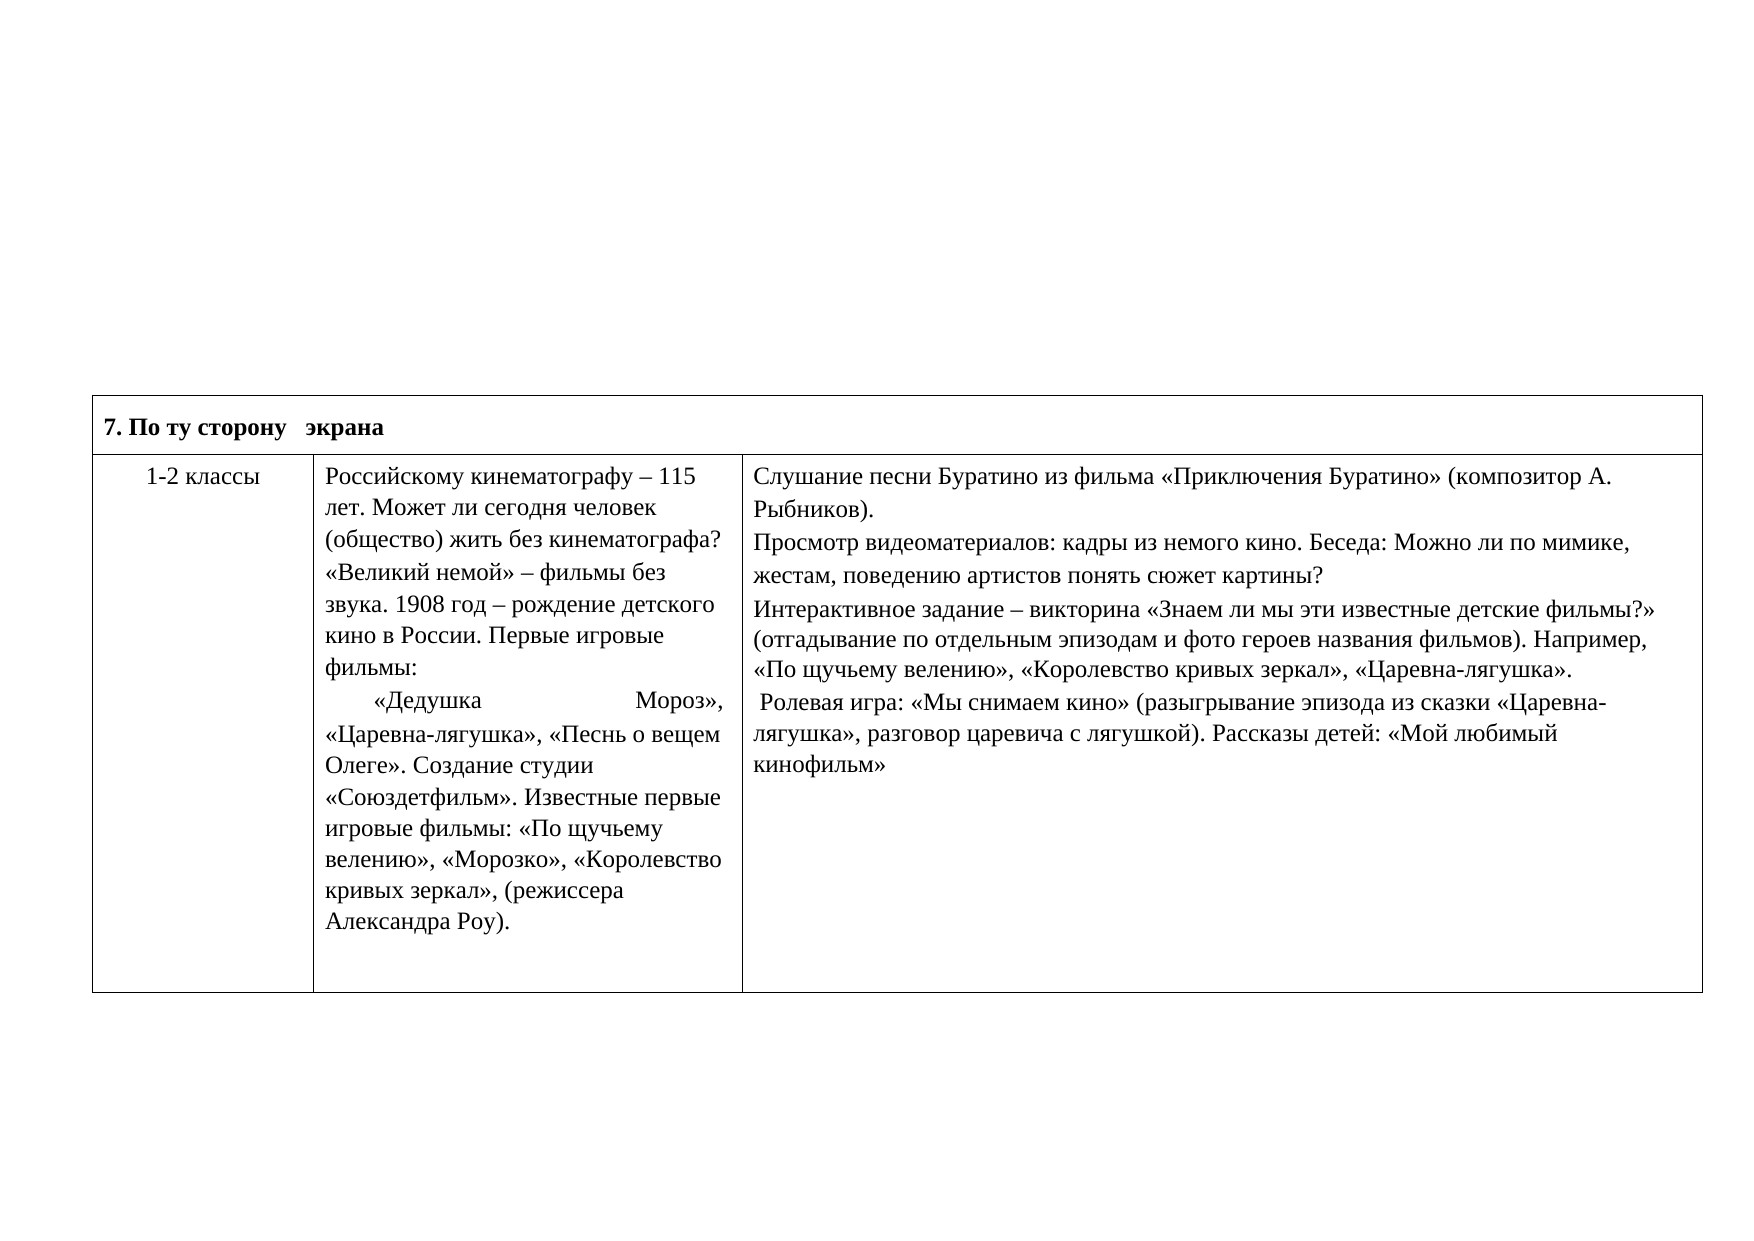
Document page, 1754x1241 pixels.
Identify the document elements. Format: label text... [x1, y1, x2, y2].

table_header 7. По ту сторону экрана [93, 396, 1702, 454]
table_cell Слушание песни Буратино из фильма «Приключения Буратино» (композитор А. Рыбников). Просмотр видеоматериалов: кадры из немого кино. Беседа: Можно ли по мимике, жестам, поведению артистов понять сюжет картины? Интерактивное задание – викторина «Знаем ли мы эти известные детские фильмы?» (отгадывание по отдельным эпизодам и фото героев названия фильмов). Например, «По щучьему велению», «Королевство кривых зеркал», «Царевна-лягушка». Ролевая игра: «Мы снимаем кино» (разыгрывание эпизода из сказки «Царевна-лягушка», разговор царевича с лягушкой). Рассказы детей: «Мой любимый кинофильм» [743, 455, 1702, 992]
table_cell 1-2 классы [93, 455, 313, 992]
table_cell Российскому кинематографу – 115 лет. Может ли сегодня человек (общество) жить без кинематографа? «Великий немой» – фильмы без звука. 1908 год – рождение детского кино в России. Первые игровые фильмы: «Дедушка Мороз», «Царевна-лягушка», «Песнь о вещем Олеге». Создание студии «Союздетфильм». Известные первые игровые фильмы: «По щучьему велению», «Морозко», «Королевство кривых зеркал», (режиссера Александра Роу). [314, 455, 742, 992]
